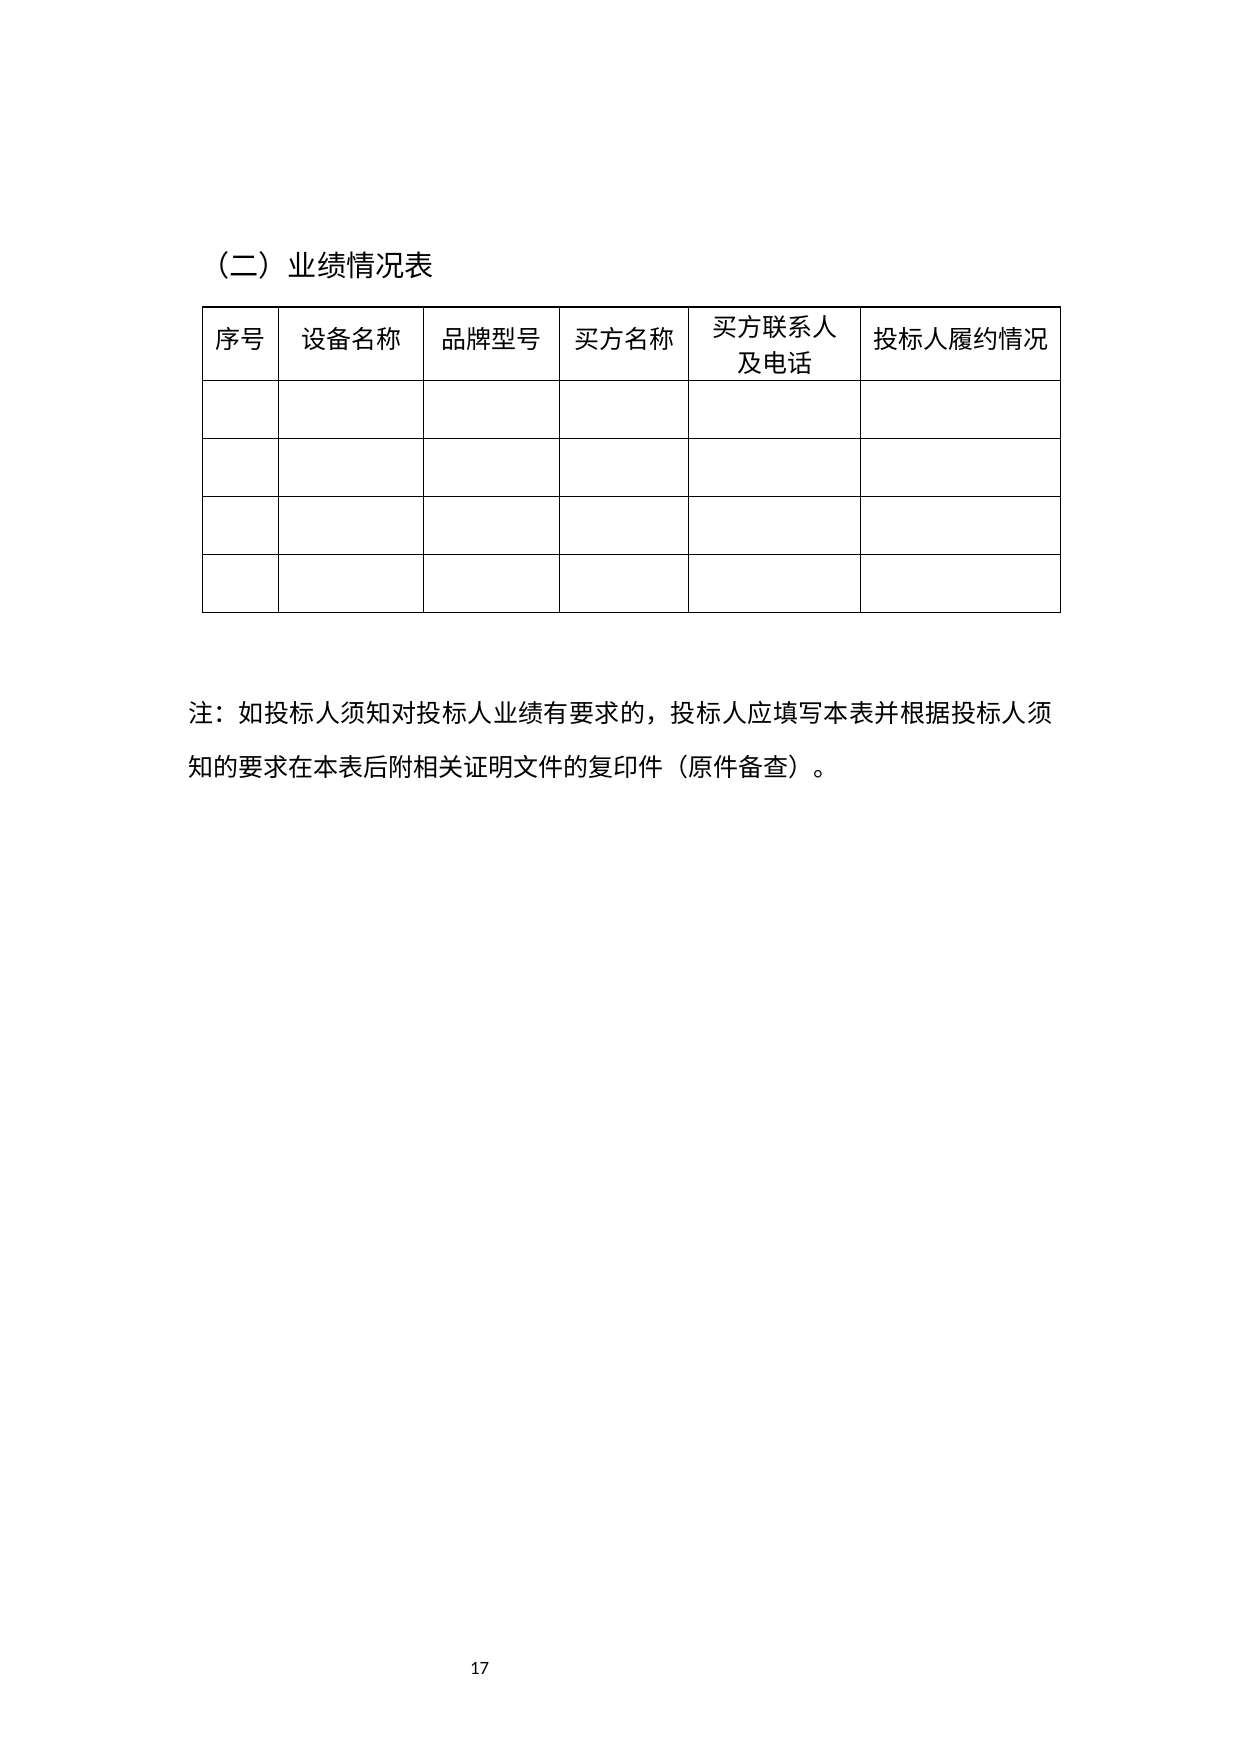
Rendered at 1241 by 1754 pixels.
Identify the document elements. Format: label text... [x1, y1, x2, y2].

table_cell [424, 555, 559, 612]
table_cell [279, 381, 423, 438]
table_cell [560, 497, 688, 554]
table_cell [279, 439, 423, 496]
table_cell [861, 497, 1060, 554]
table_cell [203, 439, 278, 496]
table_header 序号 [203, 308, 278, 380]
table_cell [861, 555, 1060, 612]
text 注：如投标人须知对投标人业绩有要求的，投标人应填写本表并根据投标人须知的要求在本表后附相关证明文件的复印件（原件备查）。 [188, 693, 1052, 784]
table_header 品牌型号 [424, 308, 559, 380]
table_cell [689, 439, 860, 496]
table_cell [424, 497, 559, 554]
table_cell [424, 381, 559, 438]
table_cell [560, 555, 688, 612]
table_cell [279, 497, 423, 554]
table_header 买方联系人及电话 [689, 308, 860, 380]
table_cell [861, 439, 1060, 496]
table_cell [203, 497, 278, 554]
table_cell [560, 381, 688, 438]
table_header 买方名称 [560, 308, 688, 380]
table_cell [560, 439, 688, 496]
table_cell [689, 497, 860, 554]
table_header 投标人履约情况 [861, 308, 1060, 380]
table_cell [861, 381, 1060, 438]
table_header 设备名称 [279, 308, 423, 380]
subtitle （二）业绩情况表 [188, 243, 1052, 285]
table_cell [689, 381, 860, 438]
table_cell [203, 381, 278, 438]
table_cell [279, 555, 423, 612]
table_cell [689, 555, 860, 612]
table_cell [424, 439, 559, 496]
table_cell [203, 555, 278, 612]
